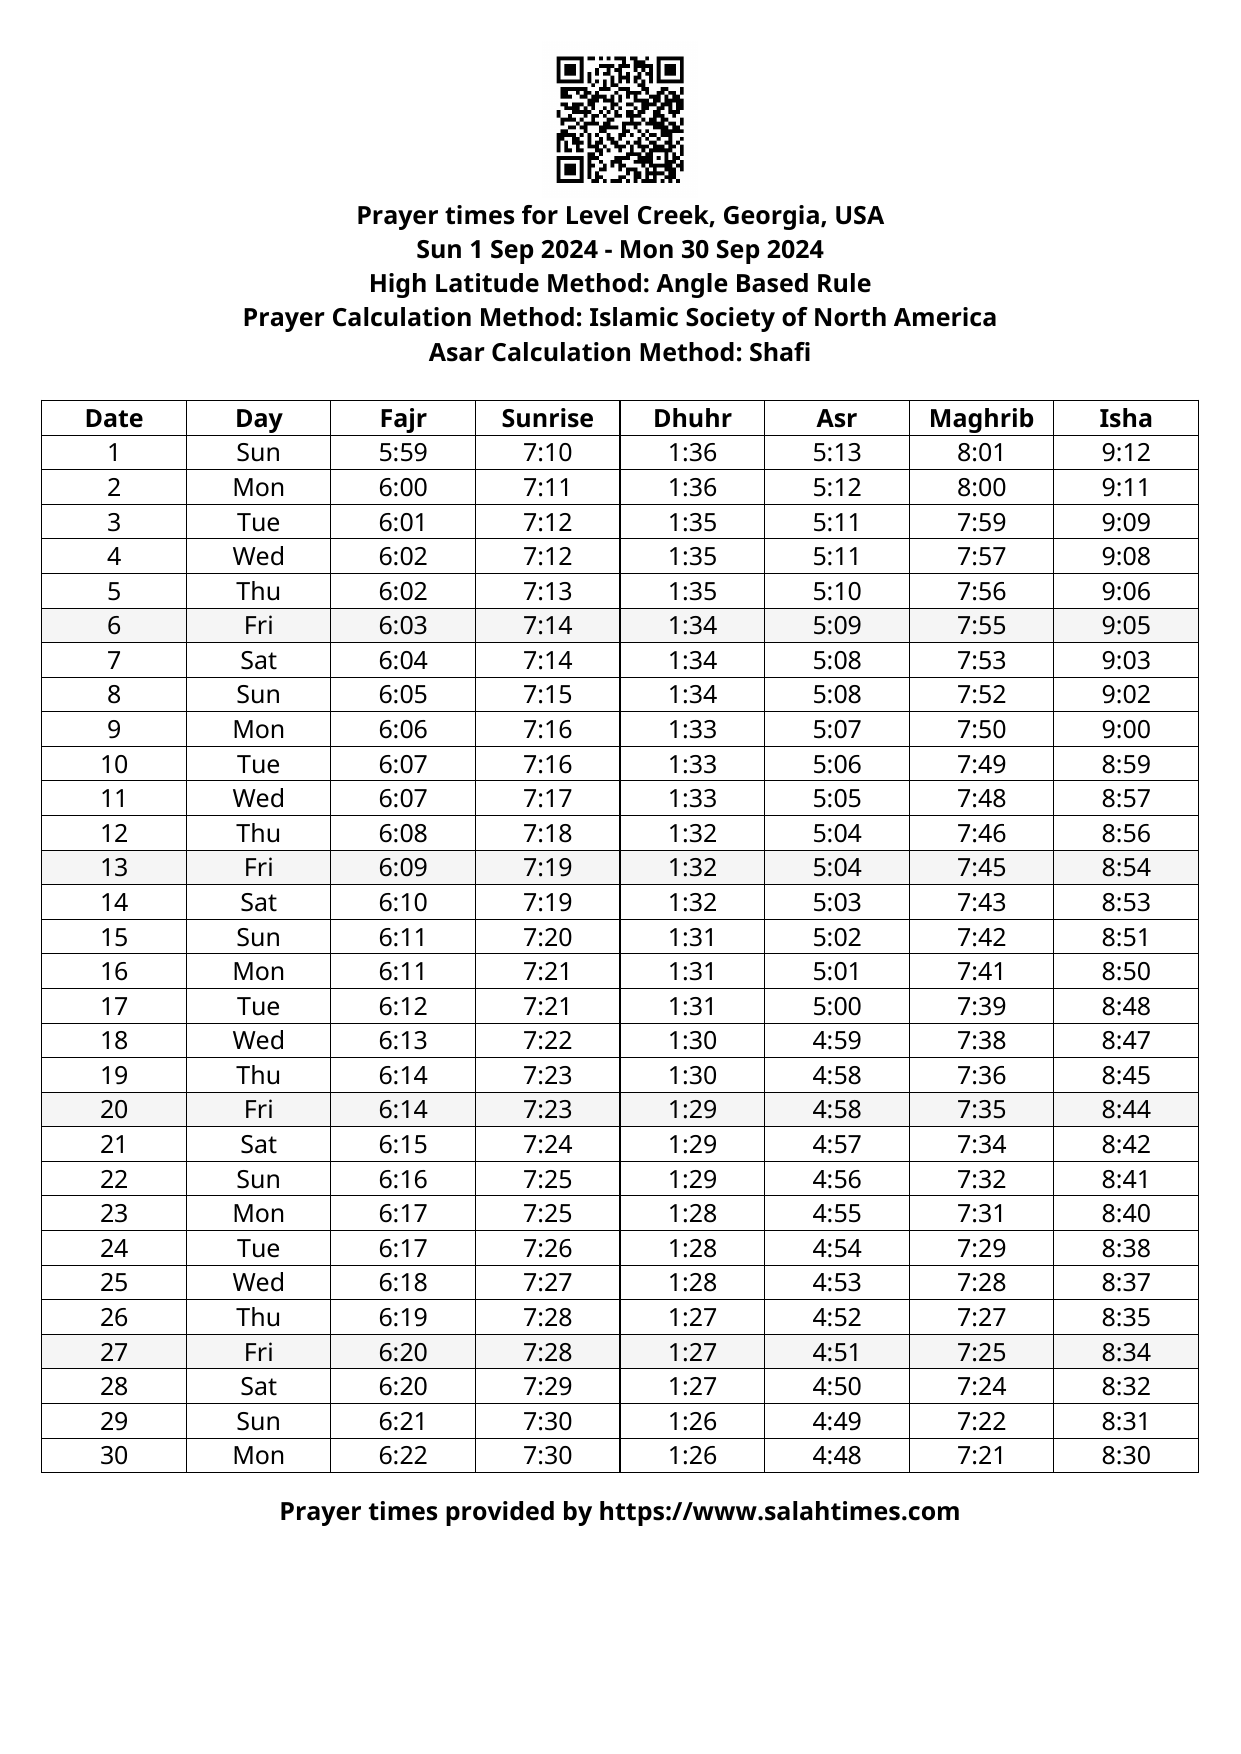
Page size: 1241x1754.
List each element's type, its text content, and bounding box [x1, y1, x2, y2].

table_cell 6:05 [331, 678, 475, 711]
table_cell 30 [42, 1439, 186, 1472]
table_cell 8:40 [1054, 1196, 1198, 1230]
text Sun 1 Sep 2024 - Mon 30 Sep 2024 [42, 232, 1198, 266]
table_cell 1:34 [621, 678, 764, 711]
table_cell 6:21 [331, 1404, 475, 1437]
table_cell 5:01 [765, 954, 909, 988]
table_cell 6:11 [331, 920, 475, 953]
table_cell 6:11 [331, 954, 475, 988]
table_cell 7:28 [476, 1300, 619, 1334]
table_cell 1:33 [621, 781, 764, 815]
table_cell 9:03 [1054, 643, 1198, 677]
table_cell 5:03 [765, 885, 909, 919]
table_header Day [187, 401, 330, 434]
table_cell 7:31 [910, 1196, 1053, 1230]
table_cell 6:13 [331, 1024, 475, 1057]
table_cell Tue [187, 747, 330, 780]
table_cell 9:05 [1054, 609, 1198, 642]
table_cell 5:08 [765, 643, 909, 677]
text Prayer Calculation Method: Islamic Society of North America [42, 300, 1198, 334]
table_cell 7:19 [476, 885, 619, 919]
table_cell 1:29 [621, 1162, 764, 1195]
picture [542, 41, 699, 198]
table_cell 8:35 [1054, 1300, 1198, 1334]
table_cell Sat [187, 1127, 330, 1161]
table_cell 4:58 [765, 1058, 909, 1092]
table_header Maghrib [910, 401, 1053, 434]
table_cell 6:02 [331, 539, 475, 573]
table_cell 1:35 [621, 574, 764, 607]
text Prayer times for Level Creek, Georgia, USA [42, 198, 1198, 232]
table_cell 5:02 [765, 920, 909, 953]
table_cell 6:16 [331, 1162, 475, 1195]
table_cell 7:41 [910, 954, 1053, 988]
table_cell 9:12 [1054, 436, 1198, 469]
table_cell 7:59 [910, 505, 1053, 538]
table_cell 7:46 [910, 816, 1053, 849]
table_cell 8:41 [1054, 1162, 1198, 1195]
table_cell 6:09 [331, 851, 475, 884]
table_cell 7:55 [910, 609, 1053, 642]
table_cell 9:09 [1054, 505, 1198, 538]
table_cell 1:31 [621, 954, 764, 988]
table_cell 1:34 [621, 609, 764, 642]
table_cell 6:20 [331, 1335, 475, 1368]
table_cell Mon [187, 470, 330, 504]
text Prayer times provided by https://www.salahtimes.com [42, 1494, 1198, 1528]
table_cell Sat [187, 885, 330, 919]
table_cell 1:34 [621, 643, 764, 677]
table_cell 5:07 [765, 712, 909, 746]
table_cell 4:52 [765, 1300, 909, 1334]
table_cell 7:53 [910, 643, 1053, 677]
table_cell 6:18 [331, 1266, 475, 1299]
table_cell 6:07 [331, 781, 475, 815]
table_cell 5:06 [765, 747, 909, 780]
table_cell 9:08 [1054, 539, 1198, 573]
table_cell 7:14 [476, 609, 619, 642]
table_header Fajr [331, 401, 475, 434]
table_cell 9:02 [1054, 678, 1198, 711]
table_cell 1:29 [621, 1127, 764, 1161]
table_cell 8:00 [910, 470, 1053, 504]
table_cell 4:57 [765, 1127, 909, 1161]
table_cell 5:11 [765, 505, 909, 538]
table_cell 1:28 [621, 1231, 764, 1264]
table_cell 6:17 [331, 1231, 475, 1264]
table_cell 15 [42, 920, 186, 953]
table_cell 4:51 [765, 1335, 909, 1368]
table_cell 4:58 [765, 1093, 909, 1126]
table_cell 4:59 [765, 1024, 909, 1057]
table_cell Fri [187, 1093, 330, 1126]
table_cell 6:14 [331, 1058, 475, 1092]
table_cell 7:23 [476, 1058, 619, 1092]
table_cell 9:11 [1054, 470, 1198, 504]
table_cell 7:18 [476, 816, 619, 849]
table_cell 5:04 [765, 851, 909, 884]
table_cell 5:12 [765, 470, 909, 504]
table_cell 7:27 [476, 1266, 619, 1299]
table_cell Thu [187, 1300, 330, 1334]
table_cell 7:29 [910, 1231, 1053, 1264]
table_cell 6:19 [331, 1300, 475, 1334]
table_cell 4:50 [765, 1369, 909, 1403]
table_cell 7:19 [476, 851, 619, 884]
text Asar Calculation Method: Shafi [42, 334, 1198, 368]
table_cell 5:10 [765, 574, 909, 607]
table_cell 1:27 [621, 1369, 764, 1403]
table_cell 8:44 [1054, 1093, 1198, 1126]
table_cell 6:14 [331, 1093, 475, 1126]
table_cell 1:27 [621, 1335, 764, 1368]
table_cell 1:33 [621, 747, 764, 780]
table_cell Mon [187, 1196, 330, 1230]
table_header Sunrise [476, 401, 619, 434]
table_cell 7:26 [476, 1231, 619, 1264]
table_cell 1:28 [621, 1266, 764, 1299]
table_cell 7:48 [910, 781, 1053, 815]
table_cell 7:36 [910, 1058, 1053, 1092]
table_cell Sun [187, 920, 330, 953]
table_cell 7:39 [910, 989, 1053, 1022]
table_cell 7:25 [476, 1196, 619, 1230]
table_cell 1:32 [621, 851, 764, 884]
table_cell 6:22 [331, 1439, 475, 1472]
table_cell 7:12 [476, 539, 619, 573]
table_cell 22 [42, 1162, 186, 1195]
table_cell Sun [187, 1162, 330, 1195]
table_cell 8:31 [1054, 1404, 1198, 1437]
table_cell 7:12 [476, 505, 619, 538]
table_cell 6:01 [331, 505, 475, 538]
table_cell 4:54 [765, 1231, 909, 1264]
table_cell 5:05 [765, 781, 909, 815]
table_cell 7:23 [476, 1093, 619, 1126]
table_cell 6:06 [331, 712, 475, 746]
table_cell 6:08 [331, 816, 475, 849]
table_cell 7:28 [910, 1266, 1053, 1299]
table_cell 1:36 [621, 436, 764, 469]
table_cell 7:29 [476, 1369, 619, 1403]
table_cell 7:24 [476, 1127, 619, 1161]
table_cell 6:12 [331, 989, 475, 1022]
table_cell 1:36 [621, 470, 764, 504]
table_cell Fri [187, 609, 330, 642]
table_cell 5:11 [765, 539, 909, 573]
table_cell 6:03 [331, 609, 475, 642]
table_cell 9:06 [1054, 574, 1198, 607]
table_cell 7:10 [476, 436, 619, 469]
table_cell 3 [42, 505, 186, 538]
table_cell 8:56 [1054, 816, 1198, 849]
table_cell 6:17 [331, 1196, 475, 1230]
table_cell 1:26 [621, 1404, 764, 1437]
table_cell 1:30 [621, 1058, 764, 1092]
table_cell 1:31 [621, 989, 764, 1022]
table_cell 8:42 [1054, 1127, 1198, 1161]
table_cell 8:34 [1054, 1335, 1198, 1368]
table_cell 7:28 [476, 1335, 619, 1368]
table_cell 7:30 [476, 1439, 619, 1472]
table_cell 1:27 [621, 1300, 764, 1334]
table_cell 24 [42, 1231, 186, 1264]
table_cell 8:45 [1054, 1058, 1198, 1092]
table_cell 8:50 [1054, 954, 1198, 988]
table_cell 4:49 [765, 1404, 909, 1437]
table_cell 5 [42, 574, 186, 607]
table_cell 28 [42, 1369, 186, 1403]
text High Latitude Method: Angle Based Rule [42, 266, 1198, 300]
table_cell 7:32 [910, 1162, 1053, 1195]
table_cell Wed [187, 1266, 330, 1299]
table_cell 1:30 [621, 1024, 764, 1057]
table_cell 14 [42, 885, 186, 919]
table_cell 21 [42, 1127, 186, 1161]
table_cell Sun [187, 678, 330, 711]
table_cell 7:52 [910, 678, 1053, 711]
table_cell 7:20 [476, 920, 619, 953]
table_cell 8:01 [910, 436, 1053, 469]
table_cell 27 [42, 1335, 186, 1368]
table_cell 7:14 [476, 643, 619, 677]
table_cell 8:38 [1054, 1231, 1198, 1264]
table_cell 7:56 [910, 574, 1053, 607]
table_cell 1:33 [621, 712, 764, 746]
table_cell 5:13 [765, 436, 909, 469]
table_cell 5:09 [765, 609, 909, 642]
table_cell 1 [42, 436, 186, 469]
table_cell Sun [187, 1404, 330, 1437]
table_cell Fri [187, 1335, 330, 1368]
table_cell 8:30 [1054, 1439, 1198, 1472]
table_cell 6 [42, 609, 186, 642]
table_cell 4:56 [765, 1162, 909, 1195]
table_cell 4:53 [765, 1266, 909, 1299]
table_cell 13 [42, 851, 186, 884]
table_cell Sat [187, 643, 330, 677]
table_cell 8:57 [1054, 781, 1198, 815]
table_cell Tue [187, 1231, 330, 1264]
table_cell 7:16 [476, 712, 619, 746]
table_cell 5:04 [765, 816, 909, 849]
table_cell 16 [42, 954, 186, 988]
table_cell 1:35 [621, 505, 764, 538]
table_cell 4:48 [765, 1439, 909, 1472]
table_cell 7:24 [910, 1369, 1053, 1403]
table_cell 7:21 [476, 989, 619, 1022]
table_cell 7:27 [910, 1300, 1053, 1334]
table_header Date [42, 401, 186, 434]
table_cell 7:22 [910, 1404, 1053, 1437]
table_cell 7:50 [910, 712, 1053, 746]
table_cell 7:22 [476, 1024, 619, 1057]
table_cell Thu [187, 574, 330, 607]
table_cell 7:25 [910, 1335, 1053, 1368]
table_cell 23 [42, 1196, 186, 1230]
table_cell 8:32 [1054, 1369, 1198, 1403]
table_cell 8:59 [1054, 747, 1198, 780]
table_cell 8:54 [1054, 851, 1198, 884]
table_cell 1:29 [621, 1093, 764, 1126]
table_cell 6:07 [331, 747, 475, 780]
table_cell 5:59 [331, 436, 475, 469]
table_cell 5:08 [765, 678, 909, 711]
table_cell Sun [187, 436, 330, 469]
table_header Isha [1054, 401, 1198, 434]
table_cell Mon [187, 954, 330, 988]
table_cell 7:21 [476, 954, 619, 988]
table_cell 7:15 [476, 678, 619, 711]
table_cell 17 [42, 989, 186, 1022]
table_cell Sat [187, 1369, 330, 1403]
table_header Asr [765, 401, 909, 434]
table_cell Tue [187, 989, 330, 1022]
table_cell 6:02 [331, 574, 475, 607]
table_cell 8:48 [1054, 989, 1198, 1022]
table_cell 6:20 [331, 1369, 475, 1403]
table_cell Thu [187, 816, 330, 849]
table_cell 1:32 [621, 816, 764, 849]
table_cell Tue [187, 505, 330, 538]
table_cell 8:37 [1054, 1266, 1198, 1299]
table_cell 7:30 [476, 1404, 619, 1437]
table_cell 7:35 [910, 1093, 1053, 1126]
table_cell Fri [187, 851, 330, 884]
table_cell 26 [42, 1300, 186, 1334]
table_cell 19 [42, 1058, 186, 1092]
table_cell 9 [42, 712, 186, 746]
table_cell 7:21 [910, 1439, 1053, 1472]
table_cell 5:00 [765, 989, 909, 1022]
table_cell 8:51 [1054, 920, 1198, 953]
table_cell 8:47 [1054, 1024, 1198, 1057]
table_header Dhuhr [621, 401, 764, 434]
table_cell 7:25 [476, 1162, 619, 1195]
table_cell 7:43 [910, 885, 1053, 919]
table_cell 7:57 [910, 539, 1053, 573]
table_cell 9:00 [1054, 712, 1198, 746]
table_cell 7:13 [476, 574, 619, 607]
table_cell 6:04 [331, 643, 475, 677]
table_cell 1:35 [621, 539, 764, 573]
table_cell 29 [42, 1404, 186, 1437]
table_cell 18 [42, 1024, 186, 1057]
table_cell 10 [42, 747, 186, 780]
table_cell Mon [187, 712, 330, 746]
table_cell 7:42 [910, 920, 1053, 953]
table_cell Wed [187, 1024, 330, 1057]
table_cell 7:45 [910, 851, 1053, 884]
table_cell 2 [42, 470, 186, 504]
table_cell 6:10 [331, 885, 475, 919]
table_cell 1:31 [621, 920, 764, 953]
table_cell 7:49 [910, 747, 1053, 780]
table_cell 25 [42, 1266, 186, 1299]
table_cell 7:38 [910, 1024, 1053, 1057]
table_cell 6:00 [331, 470, 475, 504]
table_cell 4:55 [765, 1196, 909, 1230]
table_cell Wed [187, 539, 330, 573]
table_cell 8:53 [1054, 885, 1198, 919]
table_cell 8 [42, 678, 186, 711]
table_cell 7:34 [910, 1127, 1053, 1161]
table_cell 1:26 [621, 1439, 764, 1472]
table_cell 7:11 [476, 470, 619, 504]
table_cell 11 [42, 781, 186, 815]
table_cell 7:17 [476, 781, 619, 815]
table_cell Thu [187, 1058, 330, 1092]
table_cell 7 [42, 643, 186, 677]
table_cell 4 [42, 539, 186, 573]
table_cell Mon [187, 1439, 330, 1472]
table_cell 6:15 [331, 1127, 475, 1161]
table_cell 20 [42, 1093, 186, 1126]
table_cell 1:32 [621, 885, 764, 919]
table_cell Wed [187, 781, 330, 815]
table_cell 7:16 [476, 747, 619, 780]
table_cell 12 [42, 816, 186, 849]
table_cell 1:28 [621, 1196, 764, 1230]
